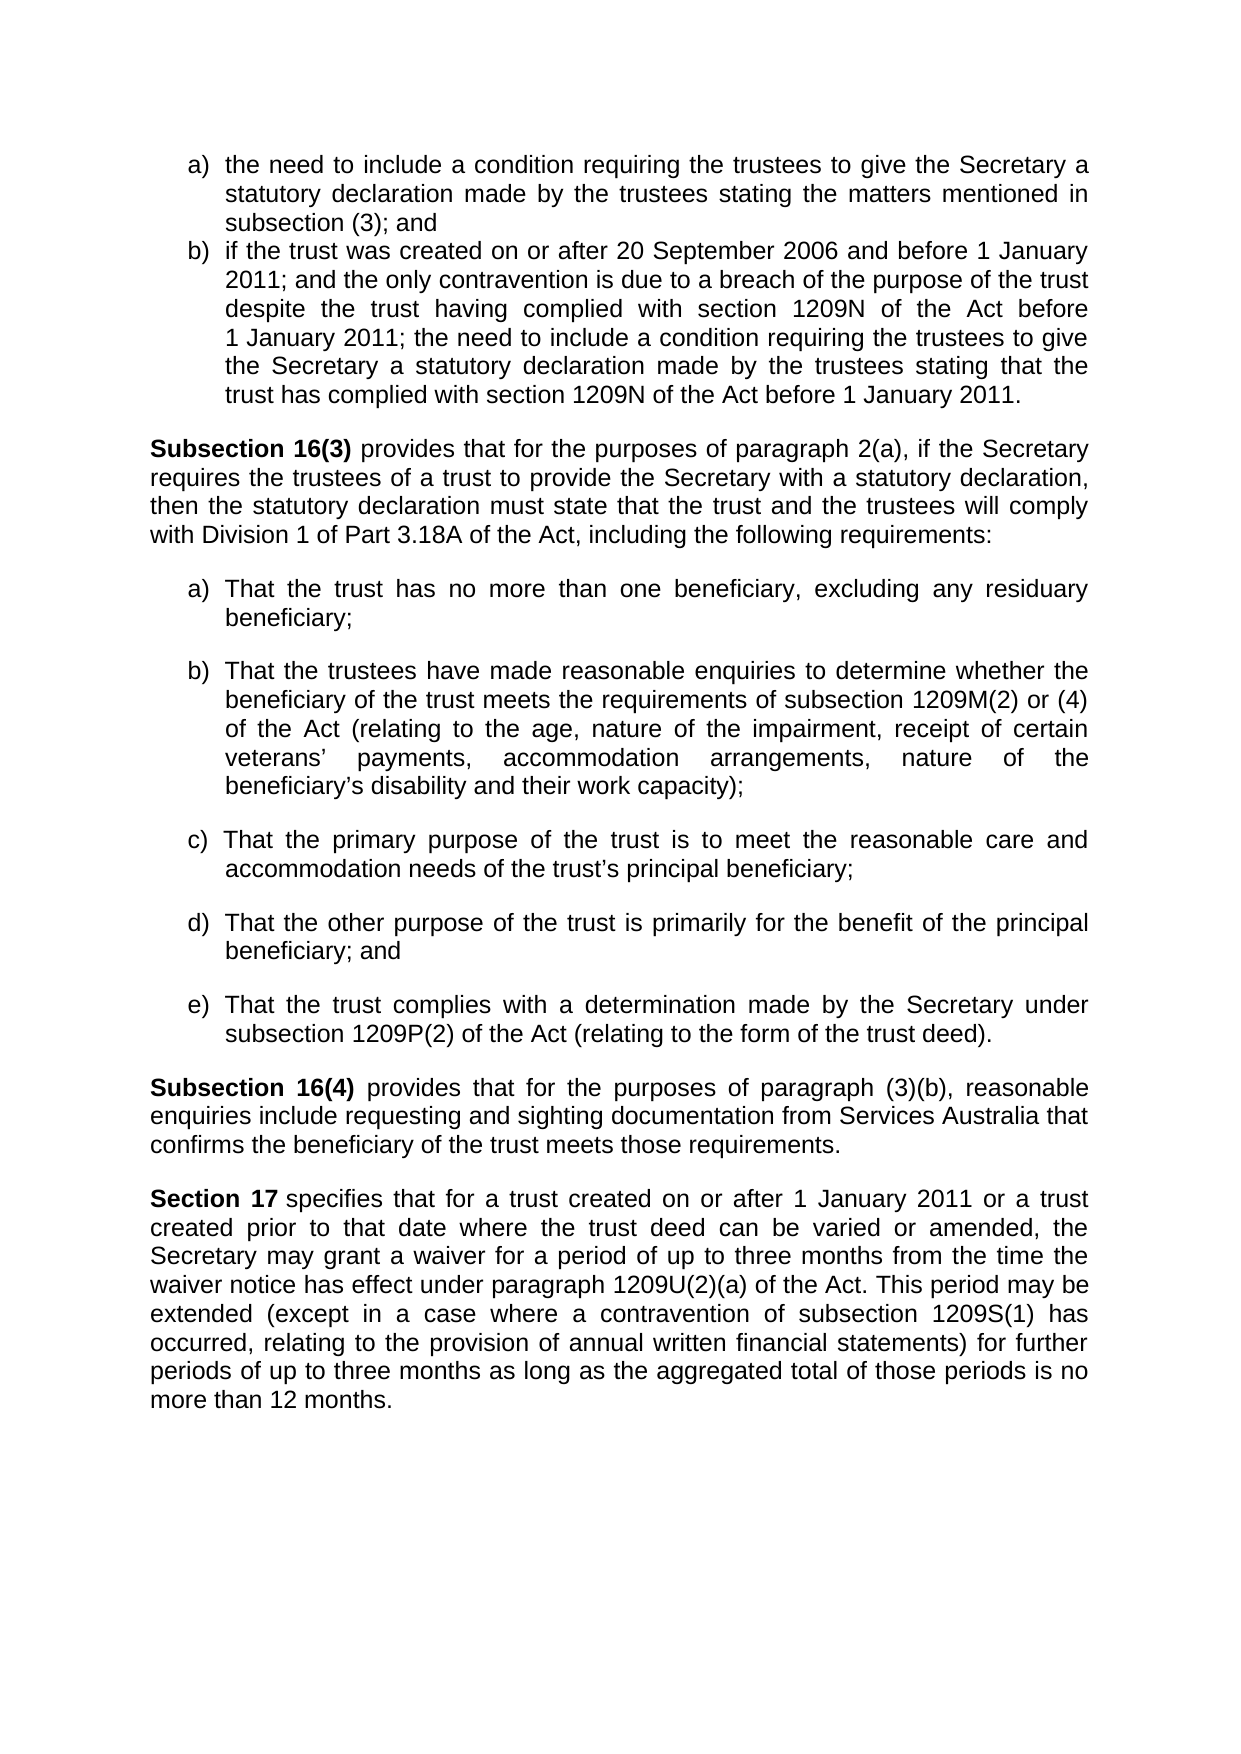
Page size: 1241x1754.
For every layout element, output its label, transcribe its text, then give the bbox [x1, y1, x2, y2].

text c) That the primary purpose of the trust is to meet the reasonable care and accommodation needs of the trust’s principal beneficiary; [187, 825, 1090, 882]
text Subsection 16(4) provides that for the purposes of paragraph (3)(b), reasonable enquiries include requesting and sighting documentation from Services Australia that confirms the beneficiary of the trust meets those requirements. [150, 1072, 1090, 1159]
list the need to include a condition requiring the trustees to give the Secretary a statutory declaration made by the trustees stating the matters mentioned in subsection (3); and [187, 150, 1090, 236]
text Subsection 16(3) provides that for the purposes of paragraph 2(a), if the Secretary requires the trustees of a trust to provide the Secretary with a statutory declaration, then the statutory declaration must state that the trust and the trustees will comply with Division 1 of Part 3.18A of the Act, including the following requirements: [150, 434, 1090, 549]
text d) That the other purpose of the trust is primarily for the benefit of the principal beneficiary; and [187, 907, 1090, 965]
text Section 17 specifies that for a trust created on or after 1 January 2011 or a trust created prior to that date where the trust deed can be varied or amended, the Secretary may grant a waiver for a period of up to three months from the time the waiver notice has effect under paragraph 1209U(2)(a) of the Act. This period may be extended (except in a case where a contravention of subsection 1209S(1) has occurred, relating to the provision of annual written financial statements) for further periods of up to three months as long as the aggregated total of those periods is no more than 12 months. [150, 1184, 1090, 1414]
text b) That the trustees have made reasonable enquiries to determine whether the beneficiary of the trust meets the requirements of subsection 1209M(2) or (4) of the Act (relating to the age, nature of the impairment, receipt of certain veterans’ payments, accommodation arrangements, nature of the beneficiary’s disability and their work capacity); [187, 656, 1090, 800]
text e) That the trust complies with a determination made by the Secretary under subsection 1209P(2) of the Act (relating to the form of the trust deed). [187, 990, 1090, 1047]
text a) That the trust has no more than one beneficiary, excluding any residuary beneficiary; [187, 574, 1090, 631]
list if the trust was created on or after 20 September 2006 and before 1 January 2011; and the only contravention is due to a breach of the purpose of the trust despite the trust having complied with section 1209N of the Act before 1 January 2011; the need to include a condition requiring the trustees to give the Secretary a statutory declaration made by the trustees stating that the trust has complied with section 1209N of the Act before 1 January 2011. [187, 236, 1090, 409]
